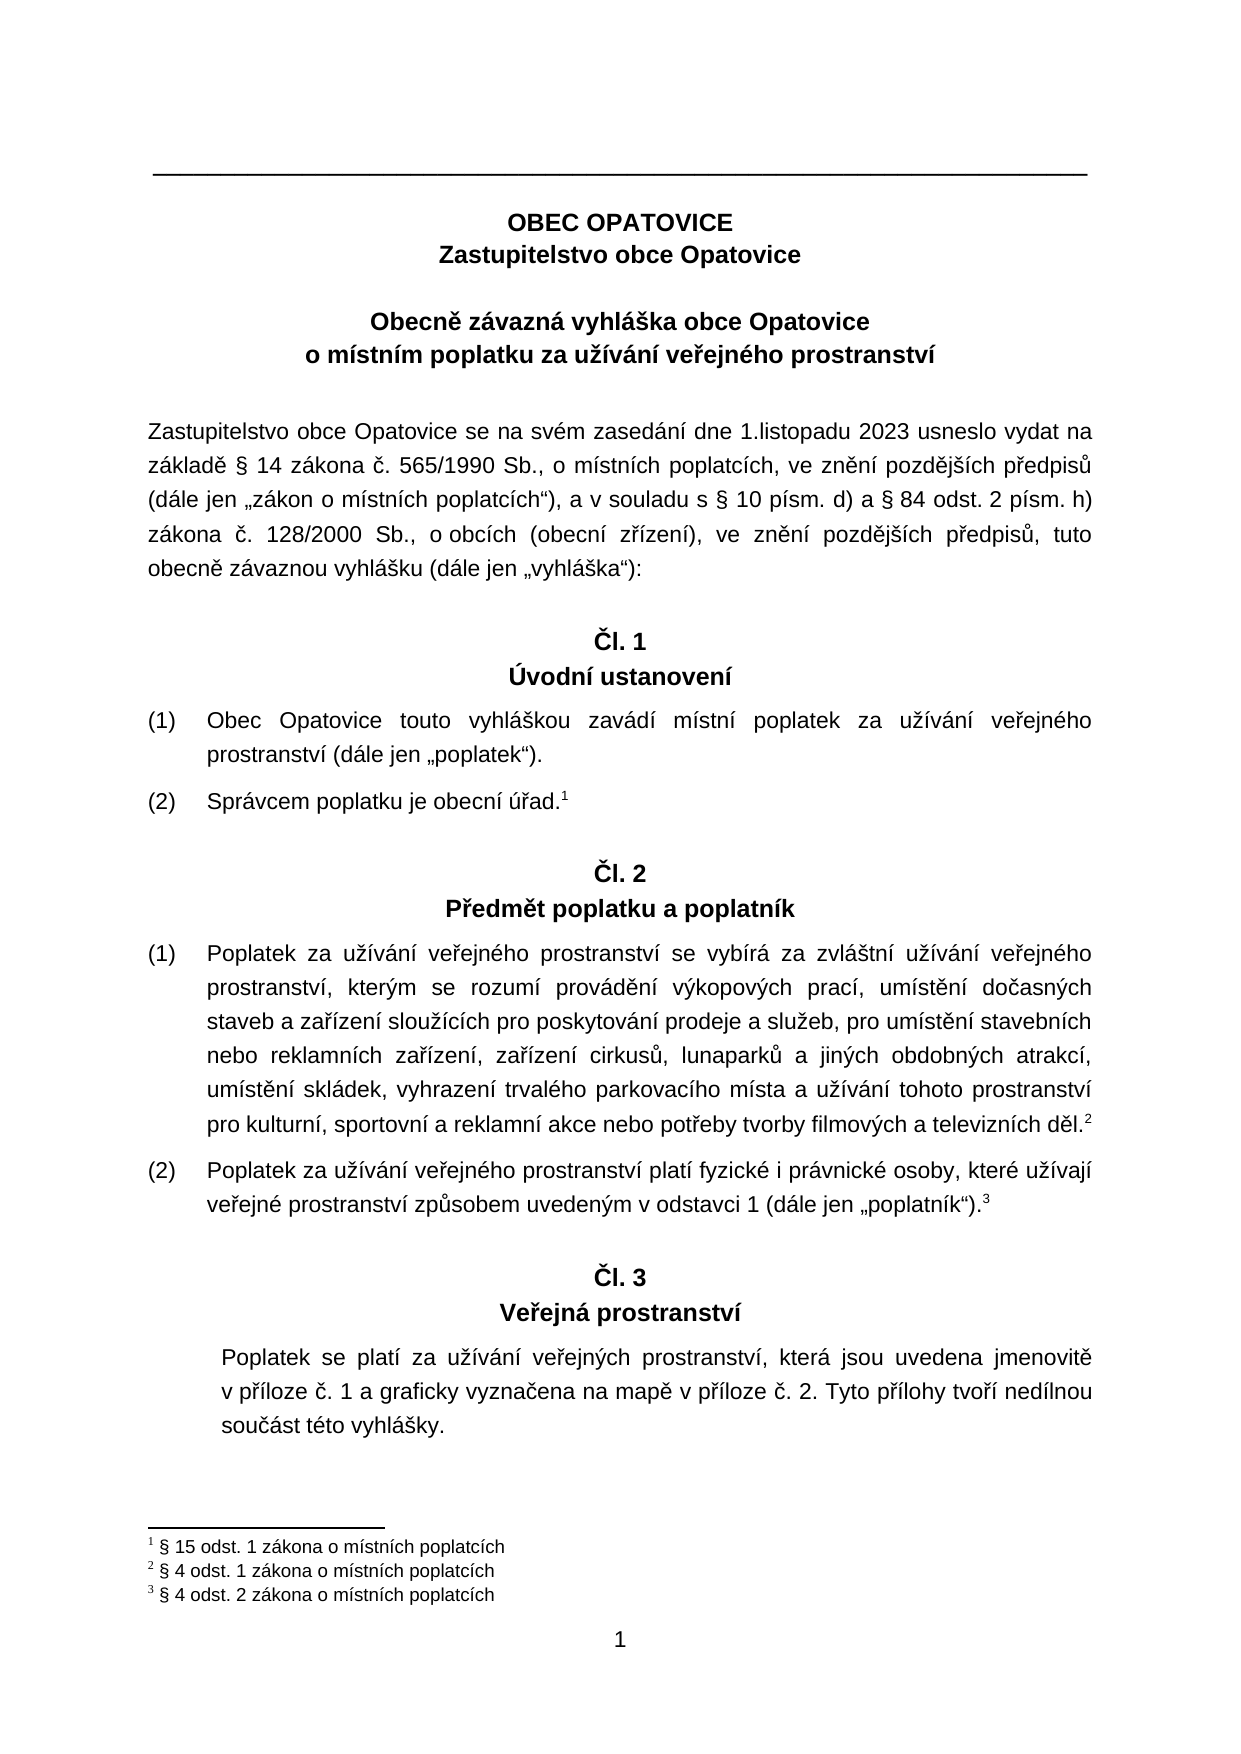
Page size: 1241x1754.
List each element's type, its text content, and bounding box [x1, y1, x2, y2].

list Správcem poplatku je obecní úřad. [148, 788, 1093, 814]
text Zastupitelstvo obce Opatovice [148, 241, 1093, 269]
text Čl. 3 [148, 1263, 1093, 1292]
text Čl. 2 [148, 859, 1093, 888]
text Předmět poplatku a poplatník [148, 894, 1093, 923]
text o místním poplatku za užívání veřejného prostranství [148, 339, 1093, 368]
text _____________________________________________________________________ [148, 148, 1093, 179]
text Zastupitelstvo obce Opatovice se na svém zasedání dne 1.listopadu 2023 usneslo vydat na základě § 14 zákona č. 565/1990 Sb., o místních poplatcích, ve znění pozdějších předpisů (dále jen „zákon o místních poplatcích“), a v souladu s § 10 písm. d) a § 84 odst. 2 písm. h) zákona č. 128/2000 Sb., o obcích (obecní zřízení), ve znění pozdějších předpisů, tuto obecně závaznou vyhlášku (dále jen „vyhláška“): [148, 418, 1093, 581]
list Poplatek za užívání veřejného prostranství se vybírá za zvláštní užívání veřejného prostranství, kterým se rozumí provádění výkopových prací, umístění dočasných staveb a zařízení sloužících pro poskytování prodeje a služeb, pro umístění stavebních nebo reklamních zařízení, zařízení cirkusů, lunaparků a jiných obdobných atrakcí, umístění skládek, vyhrazení trvalého parkovacího místa a užívání tohoto prostranství pro kulturní, sportovní a reklamní akce nebo potřeby tvorby filmových a televizních děl. [148, 940, 1093, 1137]
text Úvodní ustanovení [148, 661, 1093, 690]
text Poplatek se platí za užívání veřejných prostranství, která jsou uvedena jmenovitě v příloze č. graficky vyznačena na mapě v příloze č. 2. Tyto přílohy tvoří nedílnou součást této vyhlášky. [221, 1343, 1093, 1438]
list Poplatek za užívání veřejného prostranství platí fyzické i právnické osoby, které užívají veřejné prostranství způsobem uvedeným v odstavci 1 (dále jen „poplatník“). [148, 1157, 1093, 1218]
text Veřejná prostranství [148, 1298, 1093, 1327]
text Obecně závazná vyhláška obce Opatovice [148, 307, 1093, 335]
text Čl. 1 [148, 626, 1093, 655]
list Obec Opatovice touto vyhláškou zavádí místní poplatek za užívání veřejného prostranství (dále jen „poplatek“). [148, 707, 1093, 767]
text OBEC OPATOVICE [148, 207, 1093, 236]
